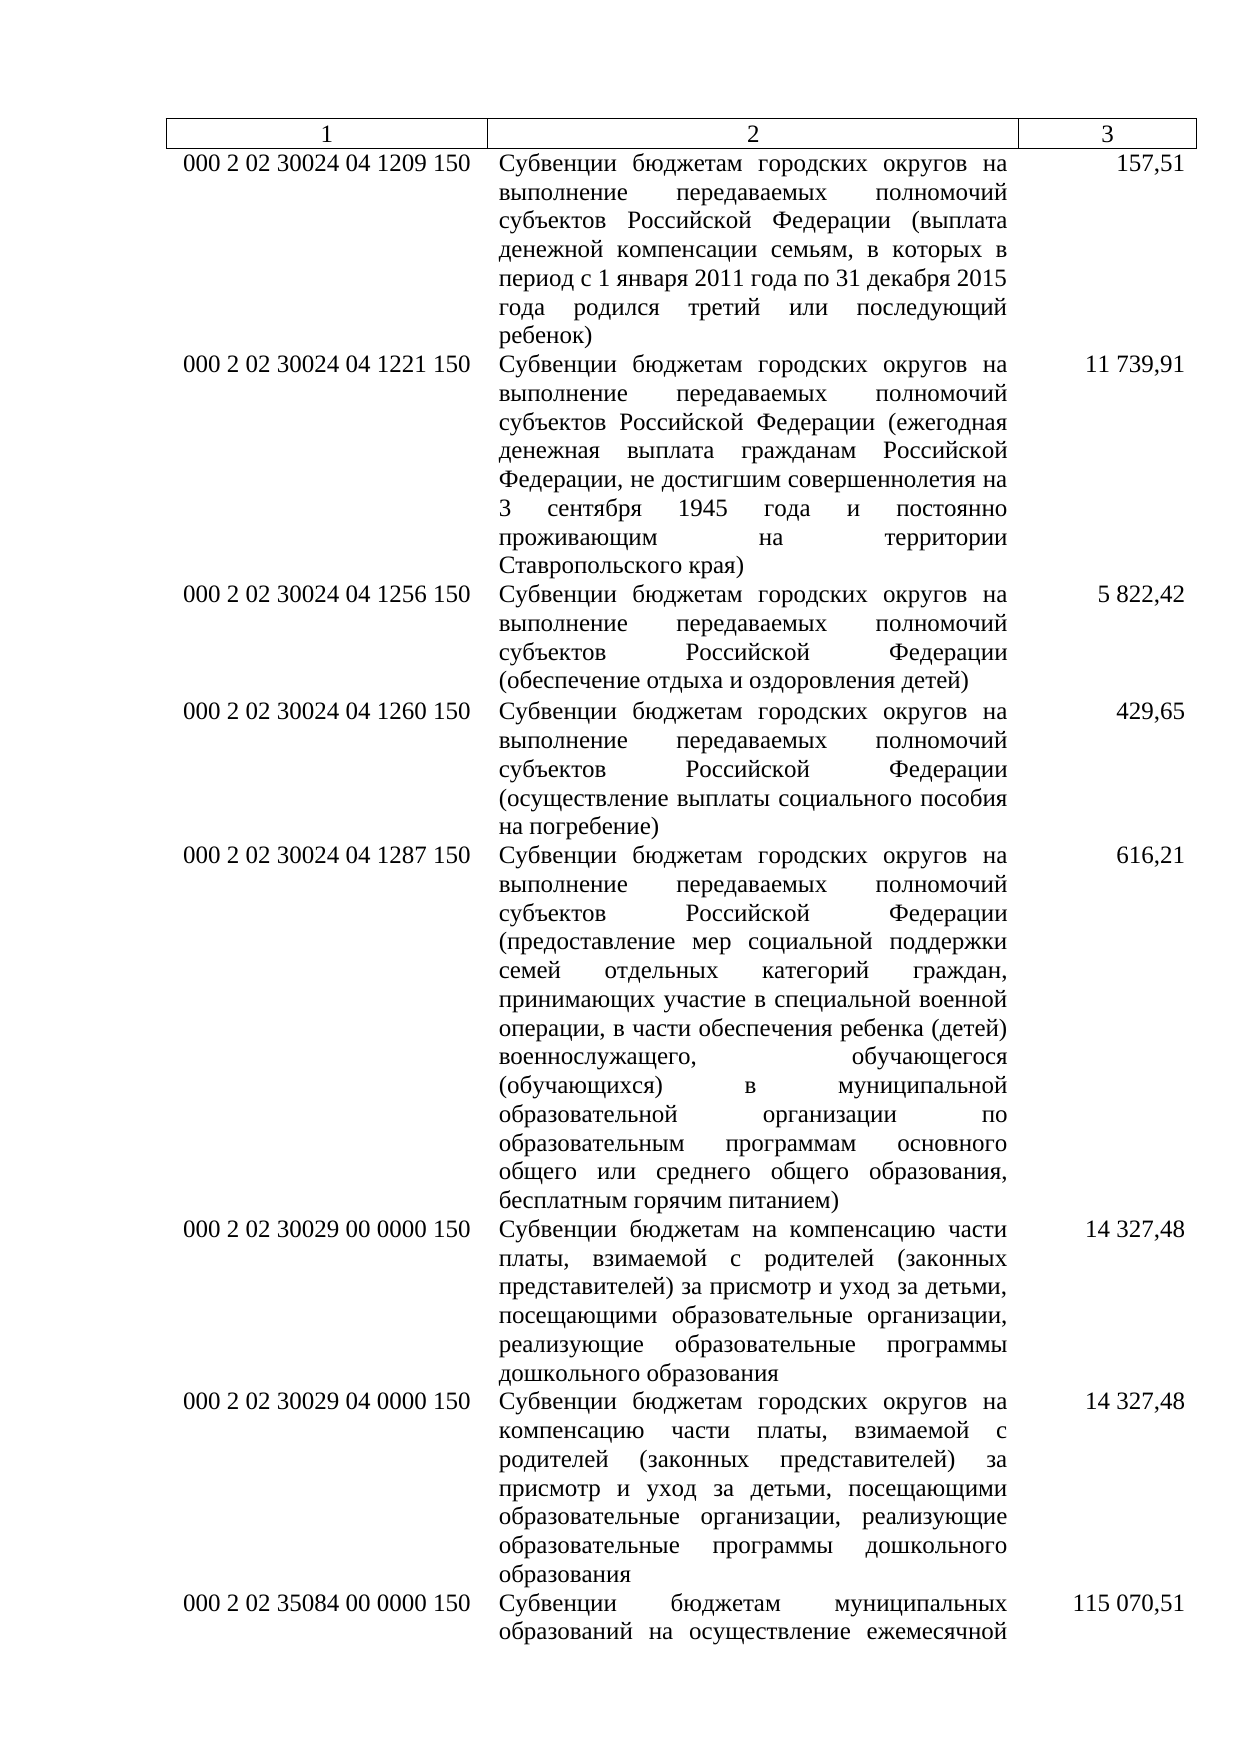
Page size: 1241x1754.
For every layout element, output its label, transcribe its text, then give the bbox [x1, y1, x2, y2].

table_cell 11 739,91 [1019, 349, 1196, 579]
table_cell 000 2 02 30029 04 0000 150 [166, 1386, 487, 1588]
table_cell 429,65 [1019, 696, 1196, 840]
table_cell Субвенции бюджетам городских округов на выполнение передаваемых полномочий субъектов Российской Федерации (ежегодная денежная выплата гражданам Российской Федерации, не достигшим совершеннолетия на 3 сентября 1945 года и постоянно проживающим на территории Ставропольского края) [487, 349, 1019, 579]
table_header 1 [167, 119, 487, 148]
table_cell 000 2 02 30024 04 1260 150 [166, 696, 487, 840]
table_cell 000 2 02 30029 00 0000 150 [166, 1214, 487, 1386]
table_cell Субвенции бюджетам городских округов на выполнение передаваемых полномочий субъектов Российской Федерации (осуществление выплаты социального пособия на погребение) [487, 696, 1019, 840]
table_cell Субвенции бюджетам городских округов на выполнение передаваемых полномочий субъектов Российской Федерации (обеспечение отдыха и оздоровления детей) [487, 579, 1019, 696]
table_header 3 [1019, 119, 1196, 148]
table_cell 157,51 [1019, 149, 1196, 349]
table_cell 000 2 02 30024 04 1256 150 [166, 579, 487, 696]
table_cell 14 327,48 [1019, 1386, 1196, 1588]
table_cell Субвенции бюджетам городских округов на компенсацию части платы, взимаемой с родителей (законных представителей) за присмотр и уход за детьми, посещающими образовательные организации, реализующие образовательные программы дошкольного образования [487, 1386, 1019, 1588]
table_header 2 [488, 119, 1018, 148]
table_cell 000 2 02 30024 04 1287 150 [166, 840, 487, 1214]
table_cell 000 2 02 30024 04 1209 150 [166, 149, 487, 349]
table_cell Субвенции бюджетам городских округов на выполнение передаваемых полномочий субъектов Российской Федерации (предоставление мер социальной поддержки семей отдельных категорий граждан, принимающих участие в специальной военной операции, в части обеспечения ребенка (детей) военнослужащего, обучающегося (обучающихся) в муниципальной образовательной организации по образовательным программам основного общего или среднего общего образования, бесплатным горячим питанием) [487, 840, 1019, 1214]
table_cell 000 2 02 30024 04 1221 150 [166, 349, 487, 579]
table_cell Субвенции бюджетам на компенсацию части платы, взимаемой с родителей (законных представителей) за присмотр и уход за детьми, посещающими образовательные организации, реализующие образовательные программы дошкольного образования [487, 1214, 1019, 1386]
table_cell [487, 1588, 1019, 1645]
table_cell 115 070,51 [1019, 1588, 1196, 1645]
table_cell Субвенции бюджетам городских округов на выполнение передаваемых полномочий субъектов Российской Федерации (выплата денежной компенсации семьям, в которых в период с 1 января 2011 года по 31 декабря 2015 года родился третий или последующий ребенок) [487, 149, 1019, 349]
table_cell 5 822,42 [1019, 579, 1196, 696]
table_cell 616,21 [1019, 840, 1196, 1214]
table_cell 14 327,48 [1019, 1214, 1196, 1386]
table_cell 000 2 02 35084 00 0000 150 [166, 1588, 487, 1645]
